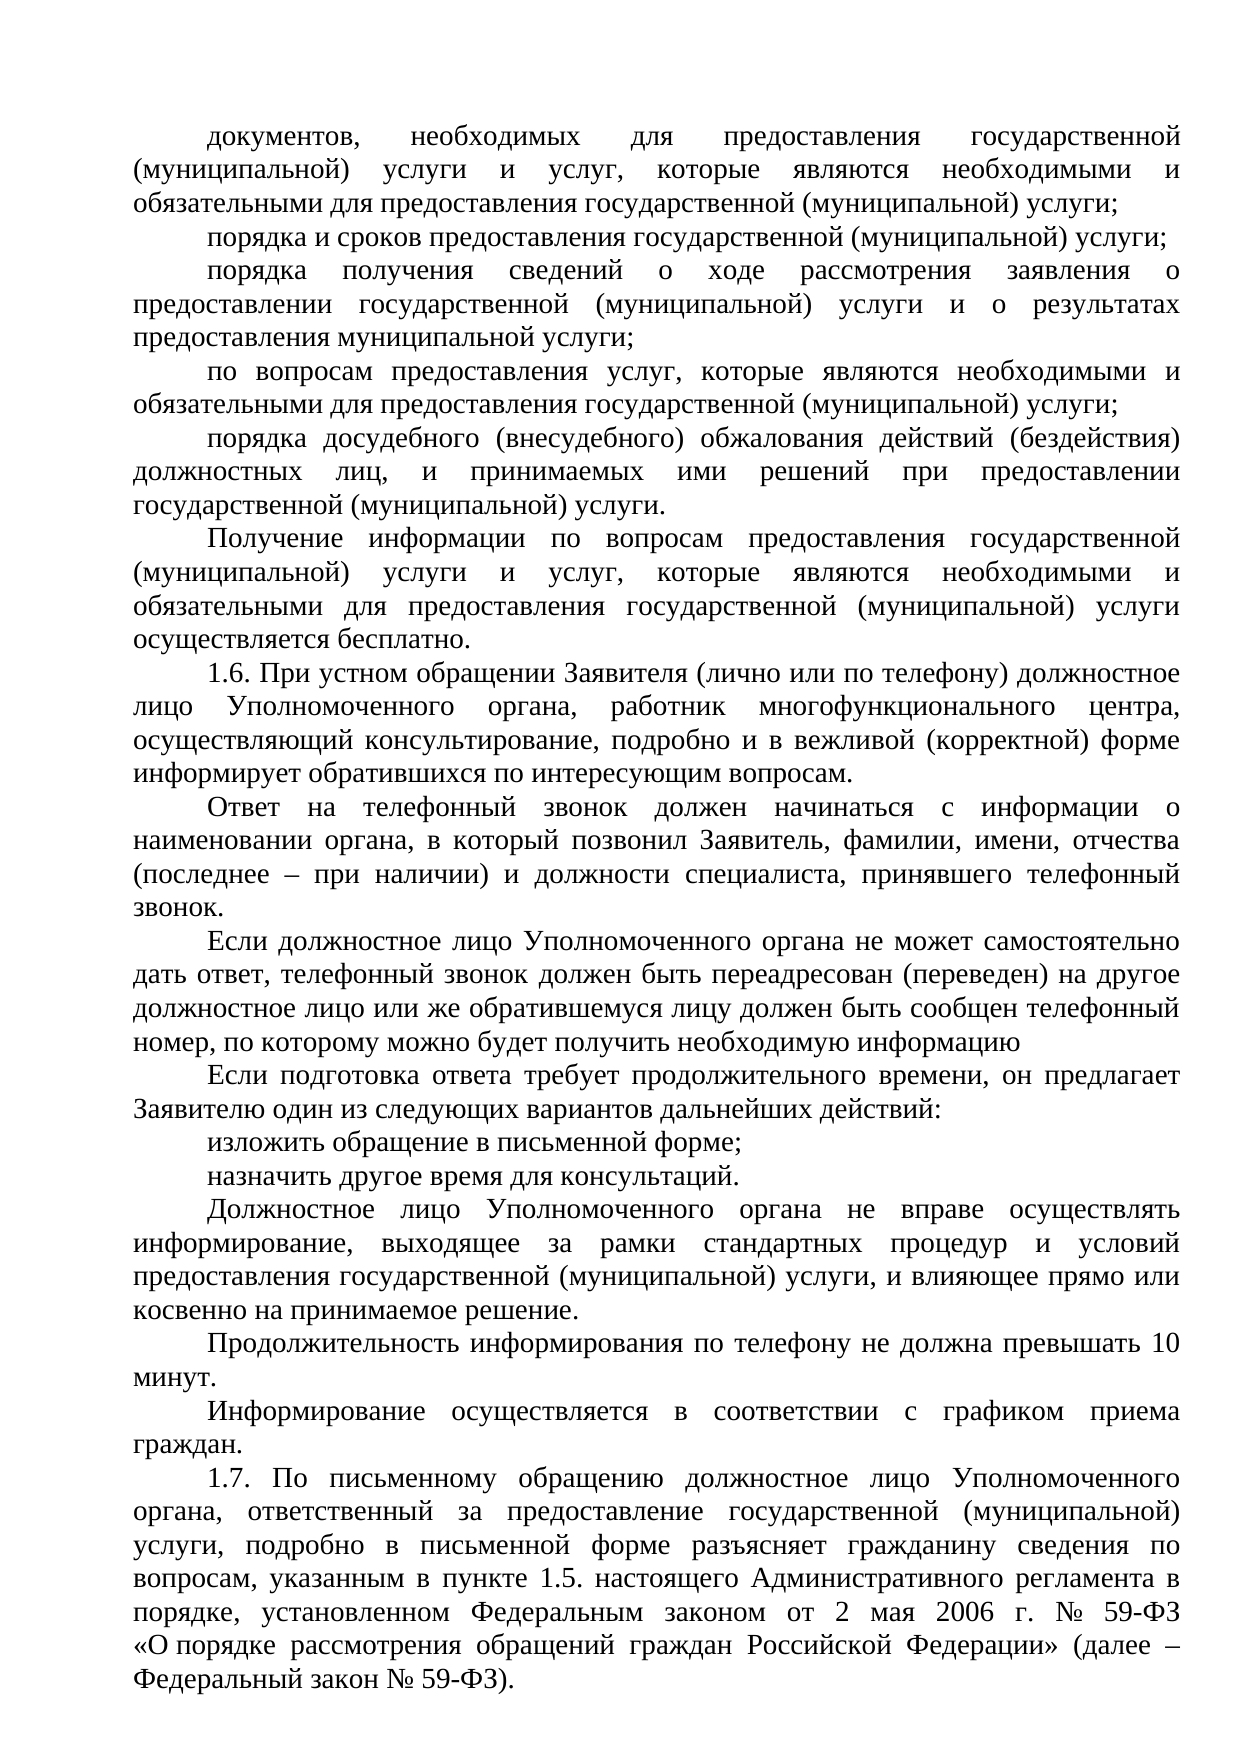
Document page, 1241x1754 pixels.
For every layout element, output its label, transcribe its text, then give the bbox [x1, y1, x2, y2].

text Ответ на телефонный звонок должен начинаться с информации о наименовании органа, в который позвонил Заявитель, фамилии, имени, отчества (последнее – при наличии) и должности специалиста, принявшего телефонный звонок. [133, 789, 1181, 923]
text Информирование осуществляется в соответствии с графиком приема граждан. [133, 1393, 1181, 1460]
text порядка и сроков предоставления государственной (муниципальной) услуги; [133, 219, 1181, 252]
text Продолжительность информирования по телефону не должна превышать 10 минут. [133, 1326, 1181, 1393]
text порядка досудебного (внесудебного) обжалования действий (бездействия) должностных лиц, и принимаемых ими решений при предоставлении государственной (муниципальной) услуги. [133, 420, 1181, 521]
text Если подготовка ответа требует продолжительного времени, он предлагает Заявителю один из следующих вариантов дальнейших действий: [133, 1057, 1181, 1124]
text порядка получения сведений о ходе рассмотрения заявления о предоставлении государственной (муниципальной) услуги и о результатах предоставления муниципальной услуги; [133, 252, 1181, 353]
text Должностное лицо Уполномоченного органа не вправе осуществлять информирование, выходящее за рамки стандартных процедур и условий предоставления государственной (муниципальной) услуги, и влияющее прямо или косвенно на принимаемое решение. [133, 1191, 1181, 1326]
text документов, необходимых для предоставления государственной (муниципальной) услуги и услуг, которые являются необходимыми и обязательными для предоставления государственной (муниципальной) услуги; [133, 118, 1181, 219]
text по вопросам предоставления услуг, которые являются необходимыми и обязательными для предоставления государственной (муниципальной) услуги; [133, 353, 1181, 420]
text 1.6. При устном обращении Заявителя (лично или по телефону) должностное лицо Уполномоченного органа, работник многофункционального центра, осуществляющий консультирование, подробно и в вежливой (корректной) форме информирует обратившихся по интересующим вопросам. [133, 655, 1181, 789]
text Получение информации по вопросам предоставления государственной (муниципальной) услуги и услуг, которые являются необходимыми и обязательными для предоставления государственной (муниципальной) услуги осуществляется бесплатно. [133, 521, 1181, 655]
text Если должностное лицо Уполномоченного органа не может самостоятельно дать ответ, телефонный звонок должен быть переадресован (переведен) на другое должностное лицо или же обратившемуся лицу должен быть сообщен телефонный номер, по которому можно будет получить необходимую информацию [133, 923, 1181, 1057]
text назначить другое время для консультаций. [133, 1158, 1181, 1191]
text 1.7. По письменному обращению должностное лицо Уполномоченного органа, ответственный за предоставление государственной (муниципальной) услуги, подробно в письменной форме разъясняет гражданину сведения по вопросам, указанным в пункте 1.5. настоящего Административного регламента в порядке, установленном Федеральным законом от 2 мая 2006 г. № 59-ФЗ «О порядке рассмотрения обращений граждан Российской Федерации» (далее – Федеральный закон № 59-ФЗ). [133, 1460, 1181, 1694]
text изложить обращение в письменной форме; [133, 1124, 1181, 1158]
